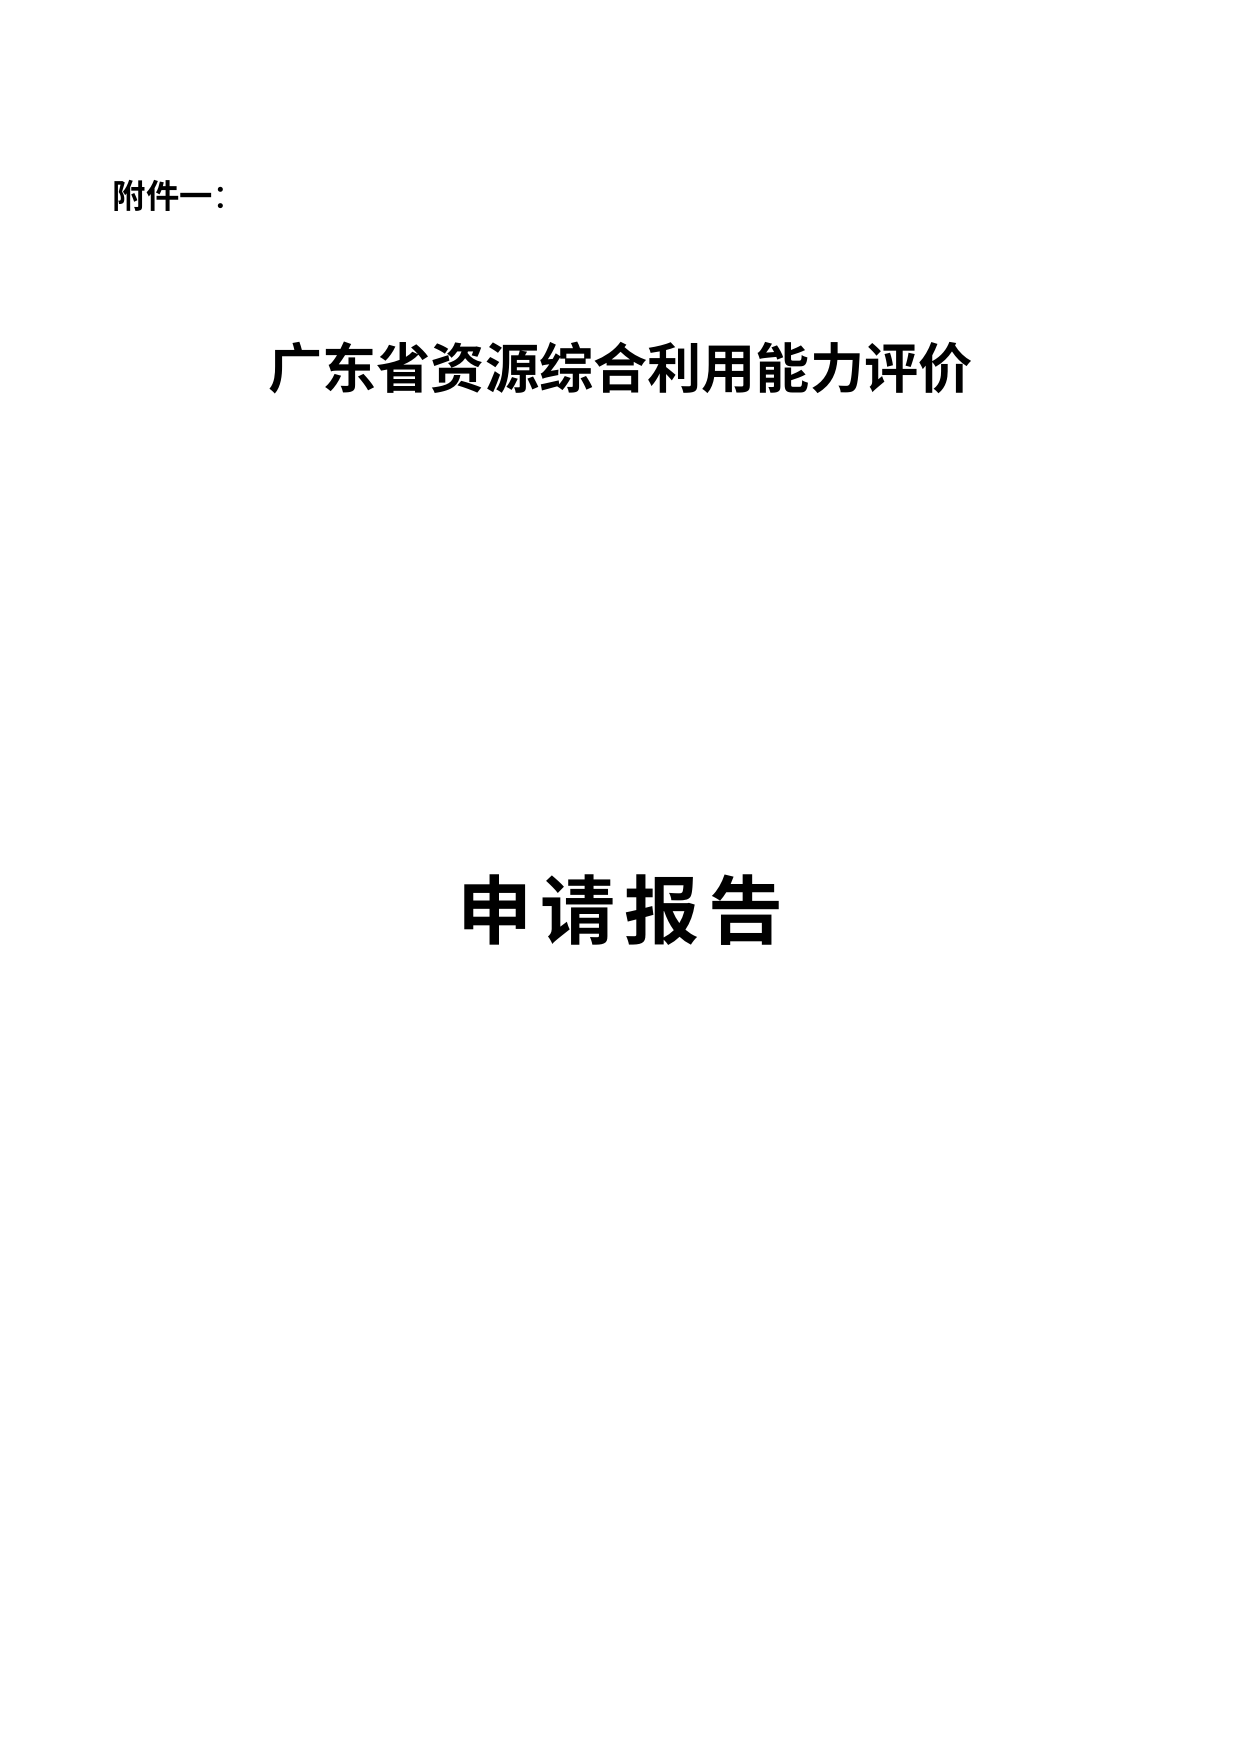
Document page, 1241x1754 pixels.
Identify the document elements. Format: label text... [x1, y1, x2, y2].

text 申请报告 [112, 840, 1128, 970]
text 附件一： [112, 162, 1128, 227]
text 广东省资源综合利用能力评价 [112, 316, 1128, 413]
